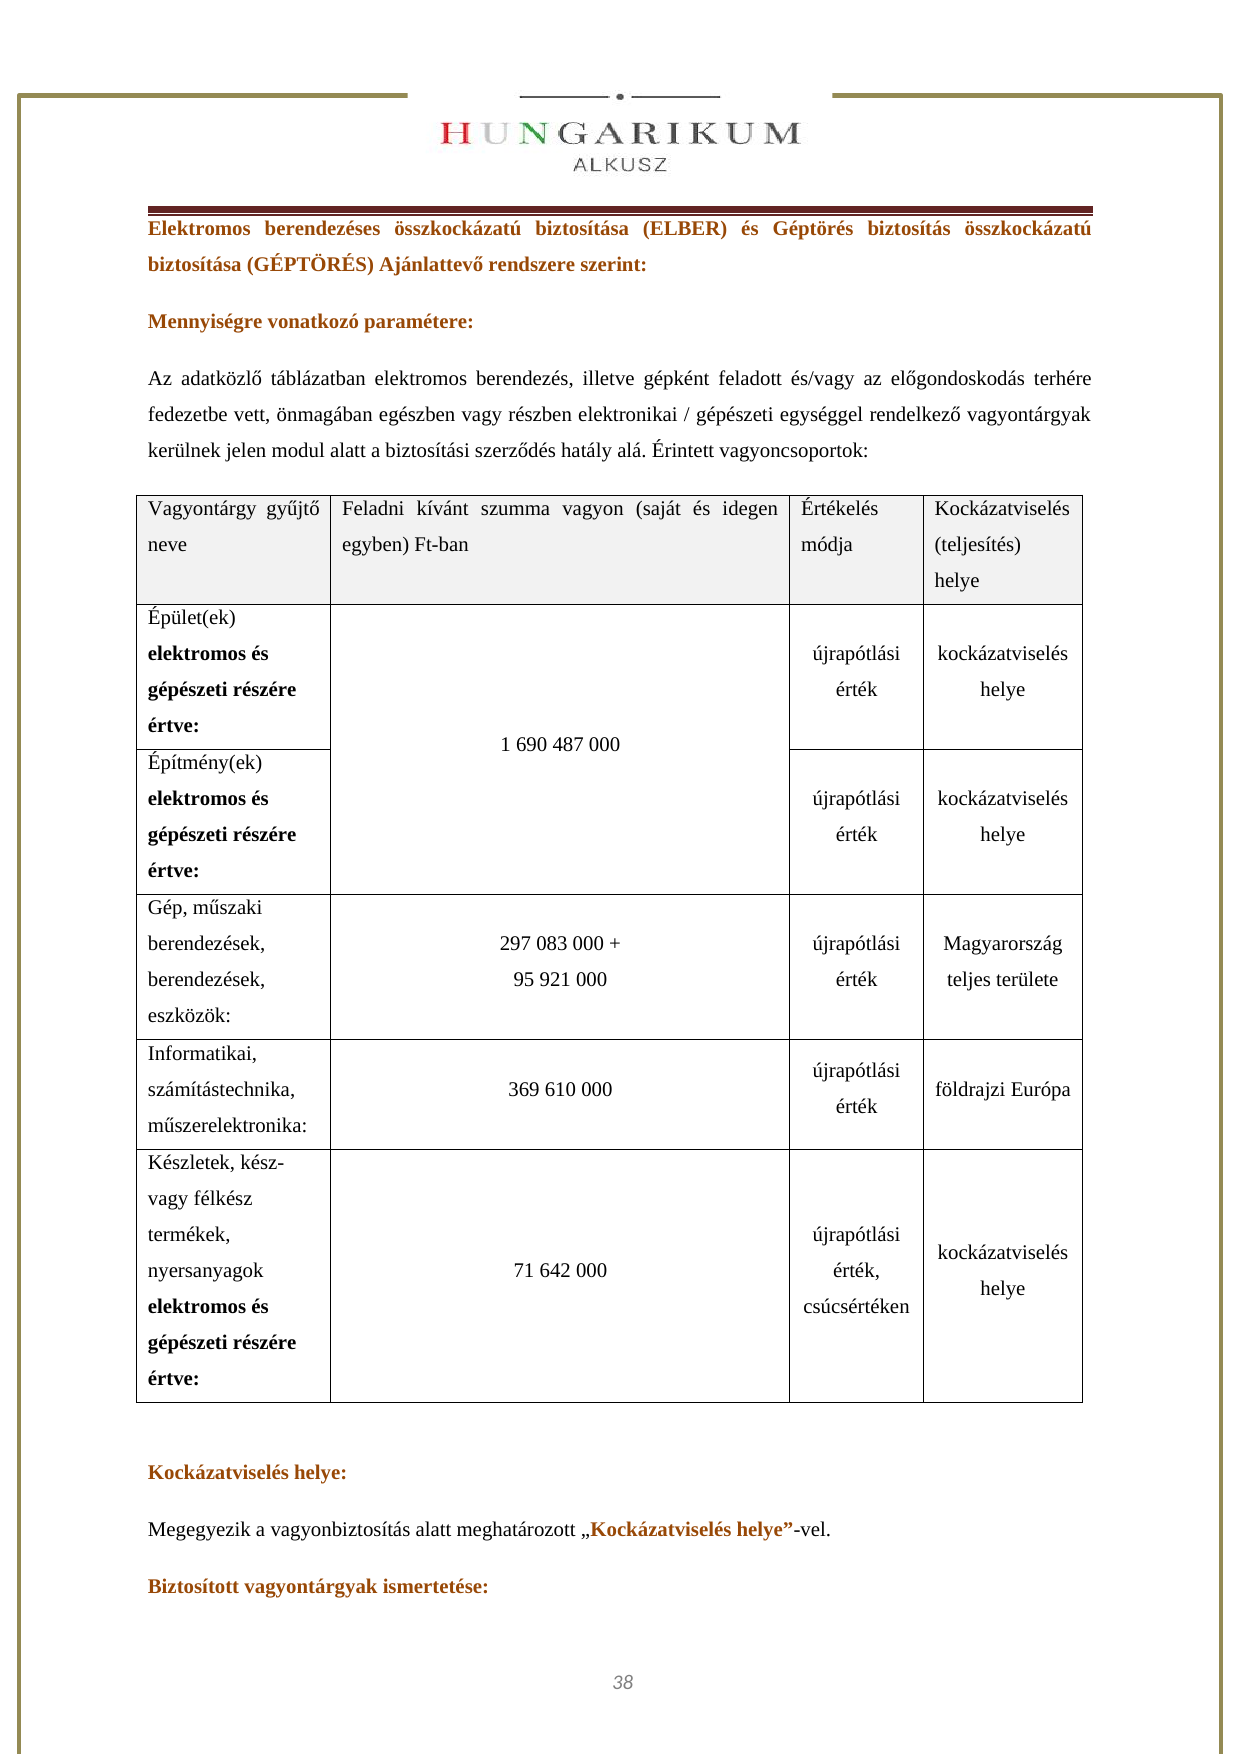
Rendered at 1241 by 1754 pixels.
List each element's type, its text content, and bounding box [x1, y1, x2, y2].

text Kockázatviselés helye: [148, 1460, 1093, 1484]
table_cell újrapótlási érték [790, 750, 923, 894]
picture [407, 59, 833, 205]
text Elektromos berendezéses összkockázatú biztosítása (ELBER) és Géptörés biztosítás összkockázatú biztosítása (GÉPTÖRÉS) Ajánlattevő rendszere szerint: [148, 216, 1093, 276]
table_cell 1 690 487 000 [331, 605, 789, 894]
table_cell 71 642 000 [331, 1150, 789, 1402]
table_cell Építmény(ek) elektromos és gépészeti részére értve: [137, 750, 330, 894]
table_header Kockázatviselés (teljesítés) helye [924, 496, 1082, 604]
table_cell Épület(ek) elektromos és gépészeti részére értve: [137, 605, 330, 749]
table_header Vagyontárgy gyűjtő neve [137, 496, 330, 604]
text Biztosított vagyontárgyak ismertetése: [148, 1573, 1093, 1598]
table_cell újrapótlási érték [790, 605, 923, 749]
table_cell Informatikai, számítástechnika, műszerelektronika: [137, 1040, 330, 1148]
table_cell újrapótlási érték [790, 1040, 923, 1148]
table_cell Magyarország teljes területe [924, 895, 1082, 1039]
table_cell földrajzi Európa [924, 1040, 1082, 1148]
table_cell Gép, műszaki berendezések, berendezések, eszközök: [137, 895, 330, 1039]
table_cell újrapótlási érték, csúcsértéken [790, 1150, 923, 1402]
text Mennyiségre vonatkozó paramétere: [148, 309, 1093, 333]
text Megegyezik a vagyonbiztosítás alatt meghatározott „Kockázatviselés helye”-vel. [148, 1517, 1093, 1541]
table_header Értékelés módja [790, 496, 923, 604]
table_cell 369 610 000 [331, 1040, 789, 1148]
text Az adatközlő táblázatban elektromos berendezés, illetve gépként feladott és/vagy az előgondoskodás terhére fedezetbe vett, önmagában egészben vagy részben elektronikai / gépészeti egységgel rendelkező vagyontárgyak kerülnek jelen modul alatt a biztosítási szerződés hatály alá. Érintett vagyoncsoportok: [148, 366, 1093, 462]
table_cell Készletek, kész- vagy félkész termékek, nyersanyagok elektromos és gépészeti részére értve: [137, 1150, 330, 1402]
table_cell kockázatviselés helye [924, 750, 1082, 894]
table_cell újrapótlási érték [790, 895, 923, 1039]
table_cell kockázatviselés helye [924, 1150, 1082, 1402]
table_cell 297 083 000 + 95 921 000 [331, 895, 789, 1039]
table_header Feladni kívánt szumma vagyon (saját és idegen egyben) Ft-ban [331, 496, 789, 604]
table_cell kockázatviselés helye [924, 605, 1082, 749]
